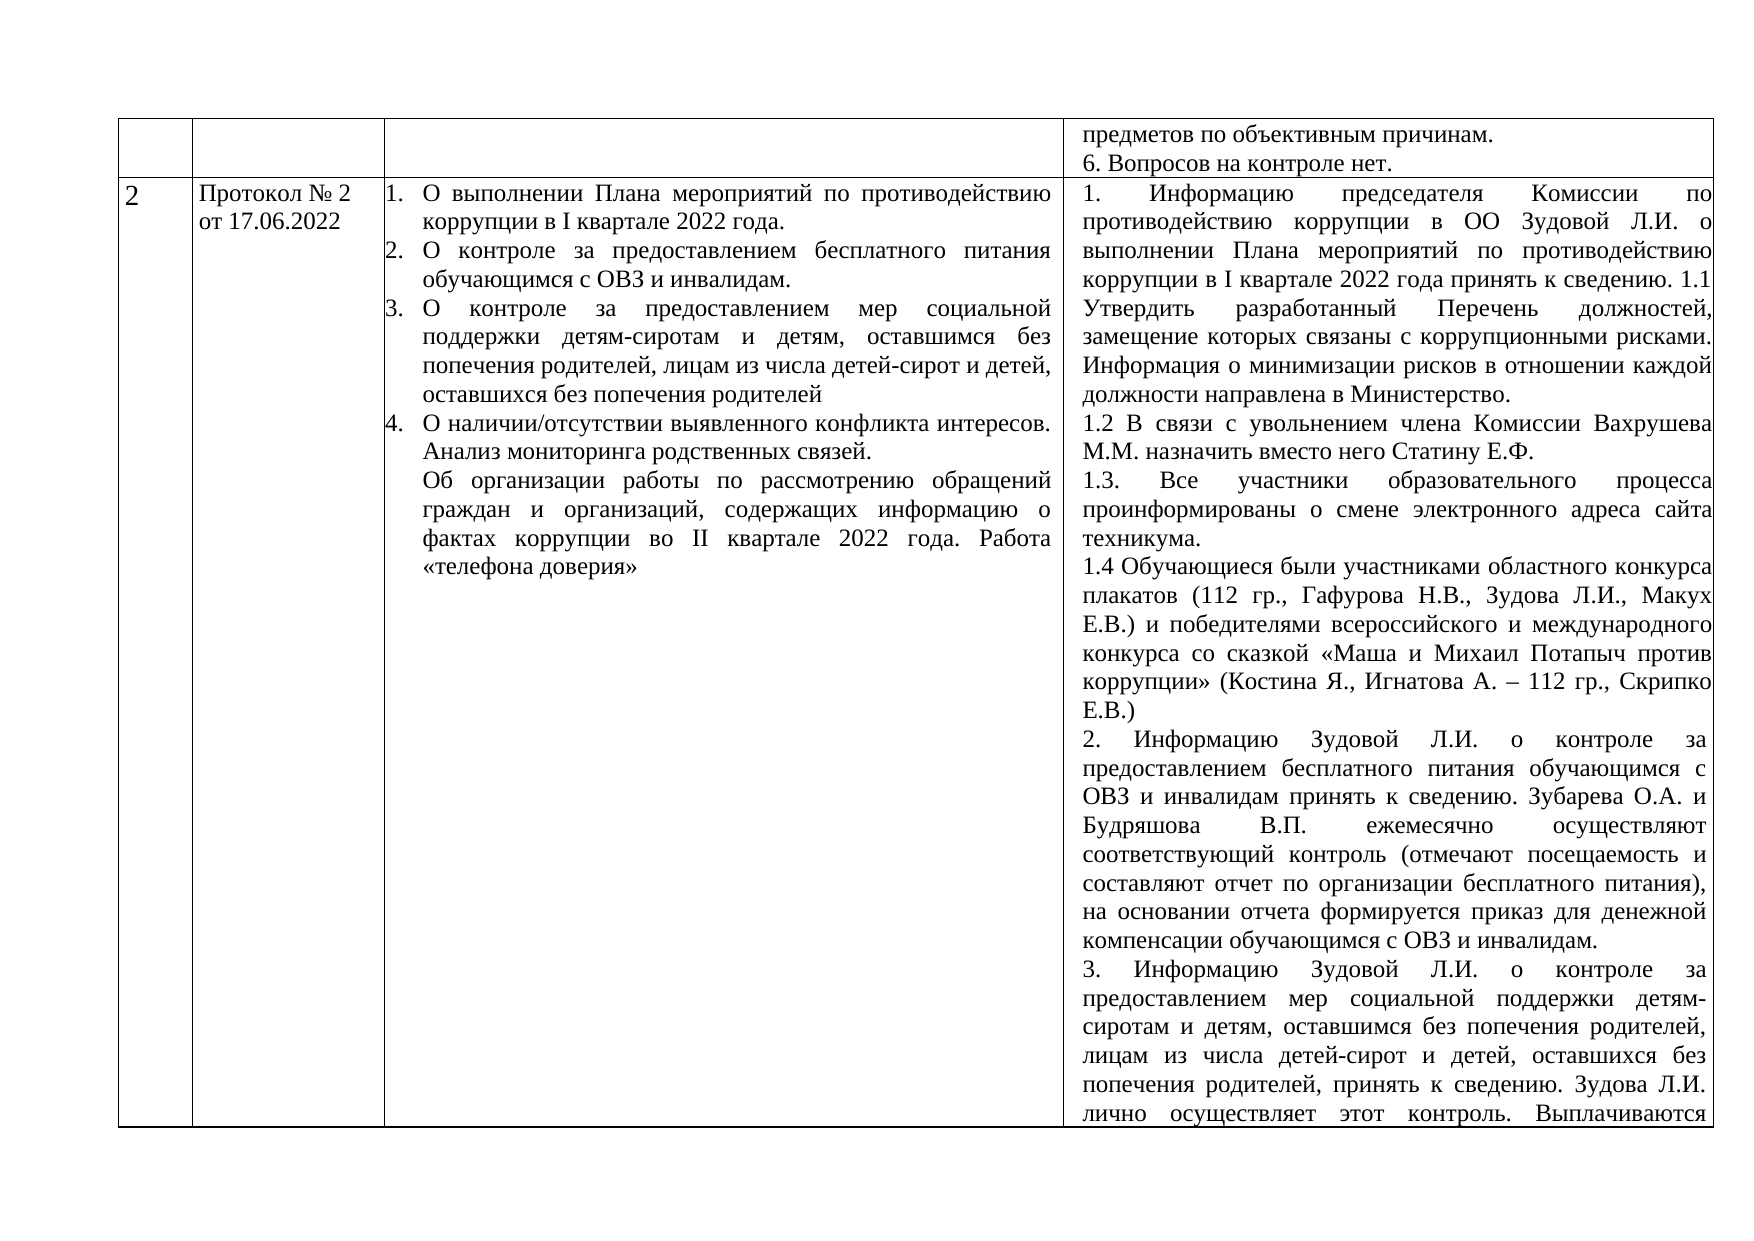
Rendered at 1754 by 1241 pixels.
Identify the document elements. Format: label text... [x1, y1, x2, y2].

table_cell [193, 119, 384, 177]
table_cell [385, 119, 1063, 177]
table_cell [1064, 119, 1713, 177]
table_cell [1064, 178, 1713, 1126]
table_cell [193, 178, 384, 1126]
table_cell 2 [119, 178, 192, 1126]
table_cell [385, 178, 1063, 1126]
table_cell 1 [119, 119, 192, 177]
